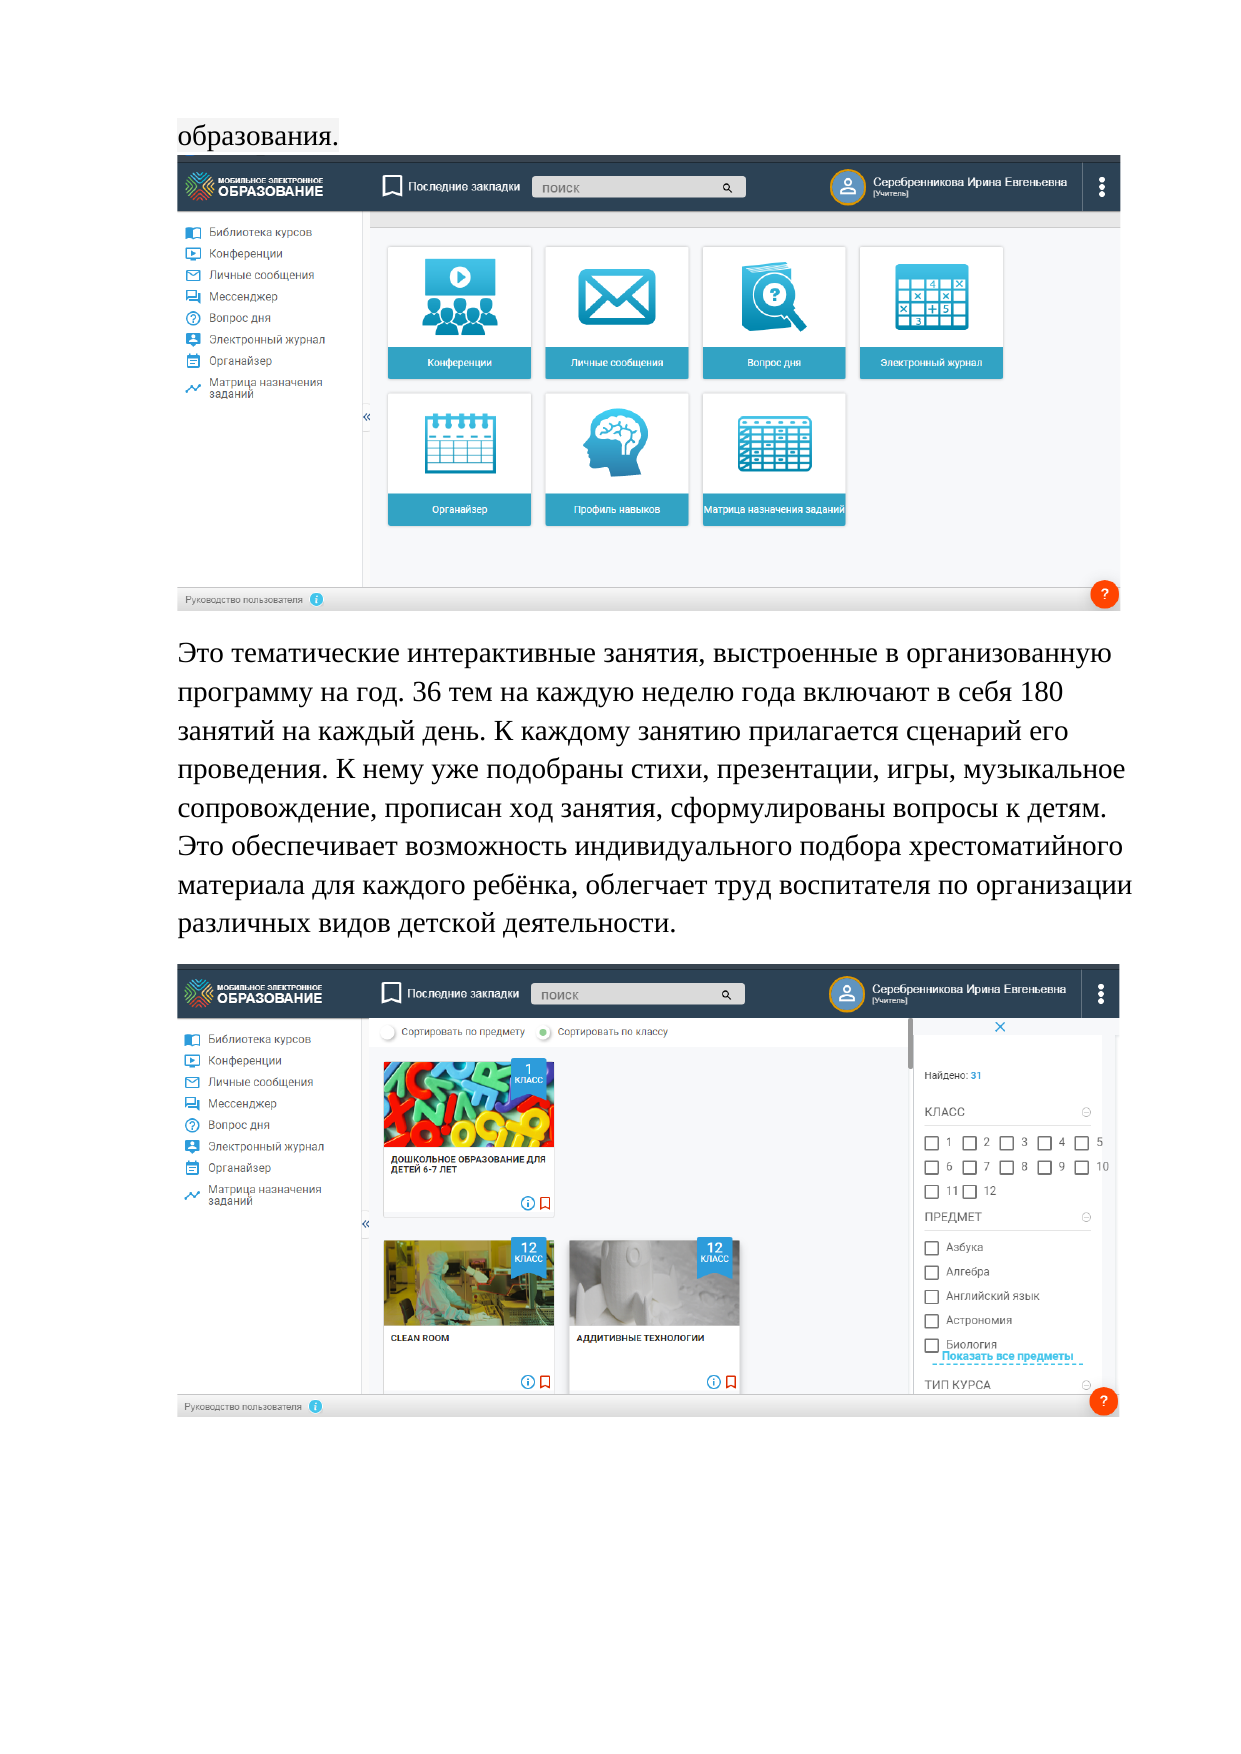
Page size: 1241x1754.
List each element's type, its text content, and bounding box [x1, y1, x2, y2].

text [177, 118, 1152, 611]
text Это тематические интерактивные занятия, выстроенные в организованную программу на год. 36 тем на каждую неделю года включают в себя 180 занятий на каждый день. К каждому занятию прилагается сценарий его проведения. К нему уже подобраны стихи, презентации, игры, музыкальное сопровождение, прописан ход занятия, сформулированы вопросы к детям. Это обеспечивает возможность индивидуального подбора хрестоматийного материала для каждого ребёнка, облегчает труд воспитателя по организации различных видов детской деятельности. [177, 636, 1152, 939]
picture [177, 964, 1120, 1417]
picture [177, 155, 1121, 611]
